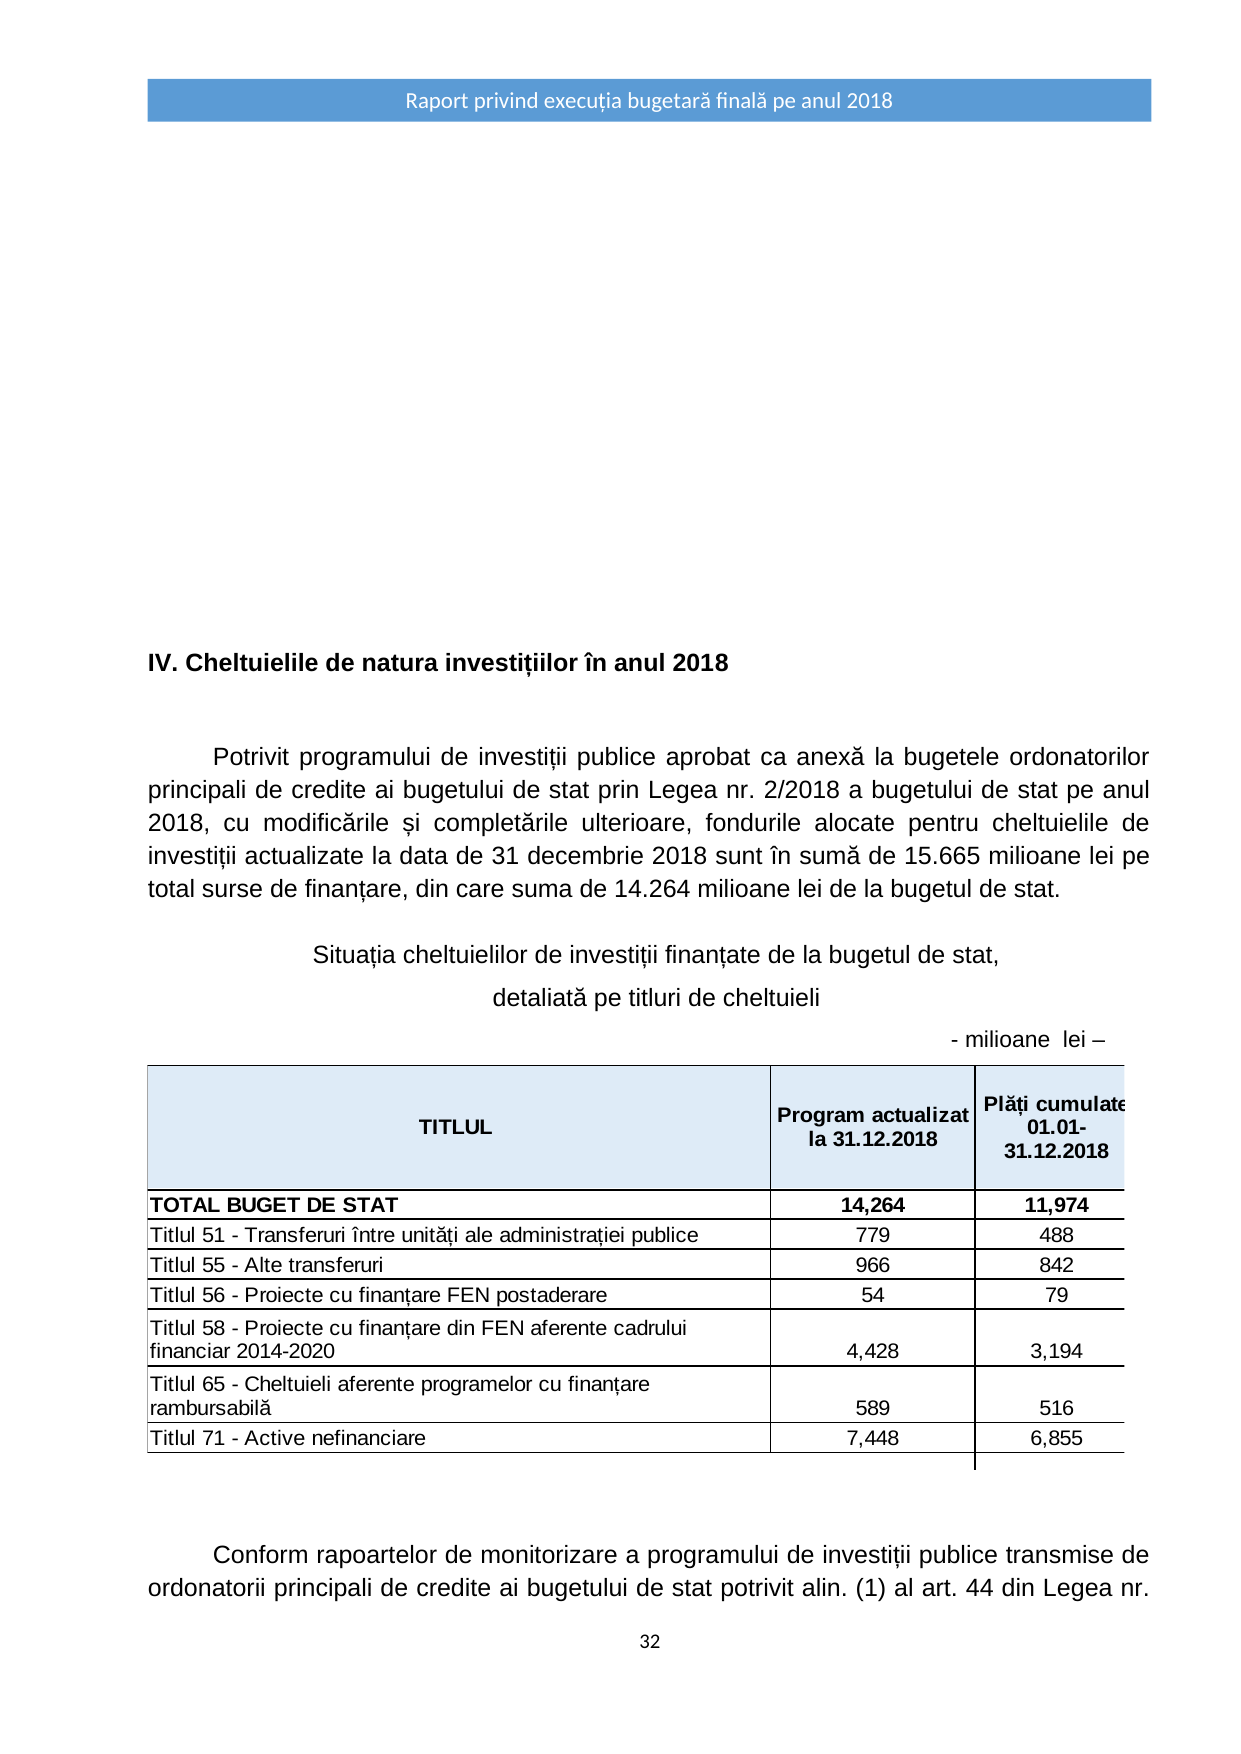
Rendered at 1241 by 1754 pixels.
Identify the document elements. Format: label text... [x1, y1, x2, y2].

subtitle IV. Cheltuielile de natura investițiilor în anul 2018 [148, 647, 1152, 676]
text Situația cheltuielilor de investiții finanțate de la bugetul de stat, [148, 940, 1165, 968]
text Potrivit programului de investiții publice aprobat ca anexă la bugetele ordonatorilor principali de credite ai bugetului de stat prin Legea nr. 2/2018 a bugetului de stat pe anul 2018, cu modificările și completările ulterioare, fondurile alocate pentru cheltuielile de investiții actualizate la data de 31 decembrie 2018 sunt în sumă de 15.665 milioane lei pe total surse de finanțare, din care suma de 14.264 milioane lei de la bugetul de stat. [148, 742, 1152, 902]
text - milioane lei – [148, 1026, 1132, 1052]
text detaliată pe titluri de cheltuieli [148, 983, 1165, 1012]
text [148, 1540, 1152, 1602]
